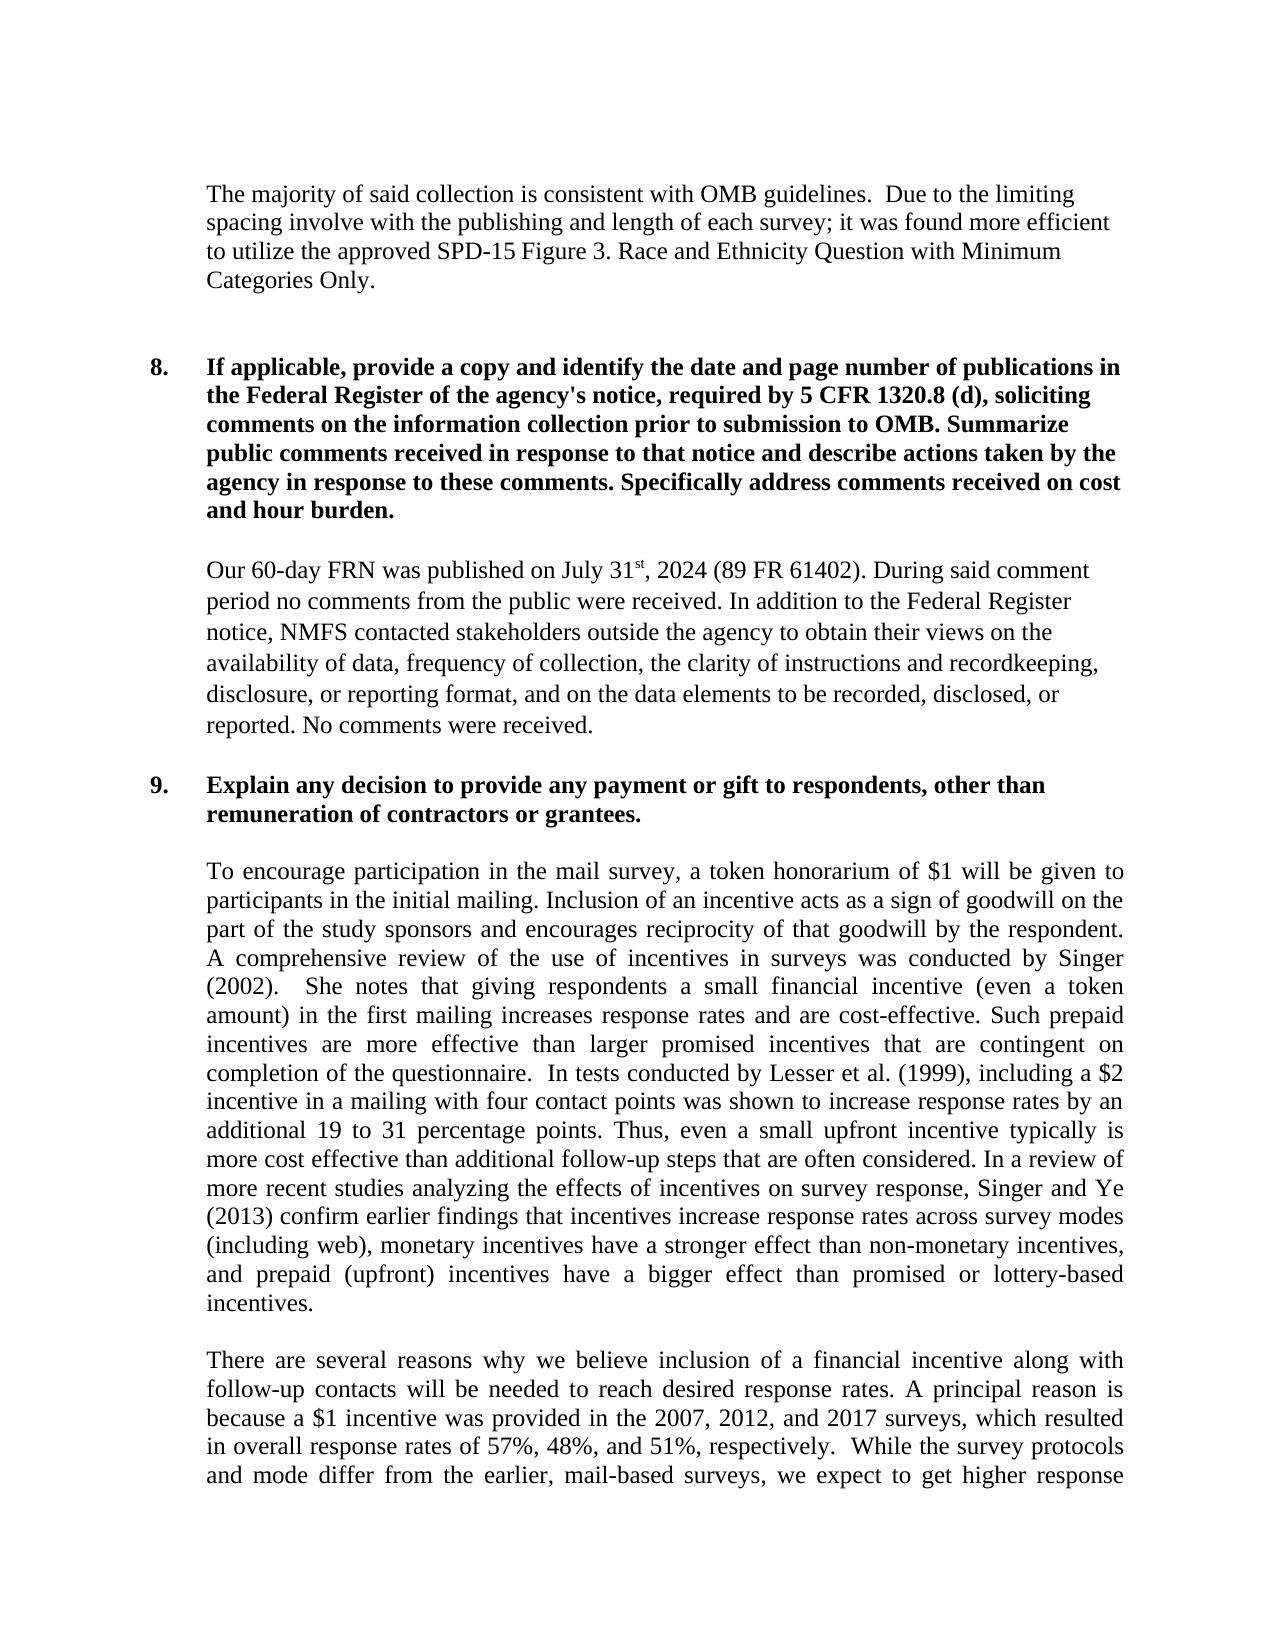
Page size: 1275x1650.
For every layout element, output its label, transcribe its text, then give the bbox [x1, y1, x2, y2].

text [206, 1345, 1125, 1489]
text Our 60-day FRN was published on July 31st, 2024 (89 FR 61402). During said comment period no comments from the public were received. In addition to the Federal Register notice, NMFS contacted stakeholders outside the agency to obtain their views on the availability of data, frequency of collection, the clarity of instructions and recordkeeping, disclosure, or reporting format, and on the data elements to be recorded, disclosed, or reported. No comments were received. [206, 555, 1125, 739]
list If applicable, provide a copy and identify the date and page number of publications in the Federal Register of the agency's notice, required by 5 CFR 1320.8 (d), soliciting comments on the information collection prior to submission to OMB. Summarize public comments received in response to that notice and describe actions taken by the agency in response to these comments. Specifically address comments received on cost and hour burden. [150, 352, 1125, 524]
list Explain any decision to provide any payment or gift to respondents, other than remuneration of contractors or grantees. [150, 770, 1125, 828]
text To encourage participation in the mail survey, a token honorarium of $1 will be given to participants in the initial mailing. Inclusion of an incentive acts as a sign of goodwill on the part of the study sponsors and encourages reciprocity of that goodwill by the respondent. A comprehensive review of the use of incentives in surveys was conducted by Singer (2002). She notes that giving respondents a small financial incentive (even a token amount) in the first mailing increases response rates and are cost-effective. Such prepaid incentives are more effective than larger promised incentives that are contingent on completion of the questionnaire. In tests conducted by Lesser et al. (1999), including a $2 incentive in a mailing with four contact points was shown to increase response rates by an additional 19 to 31 percentage points. Thus, even a small upfront incentive typically is more cost effective than additional follow-up steps that are often considered. In a review of more recent studies analyzing the effects of incentives on survey response, Singer and Ye (2013) confirm earlier findings that incentives increase response rates across survey modes (including web), monetary incentives have a stronger effect than non-monetary incentives, and prepaid (upfront) incentives have a bigger effect than promised or lottery-based incentives. [206, 856, 1125, 1316]
text The majority of said collection is consistent with OMB guidelines. Due to the limiting spacing involve with the publishing and length of each survey; it was found more efficient to utilize the approved SPD-15 Figure 3. Race and Ethnicity Question with Minimum Categories Only. [206, 179, 1125, 294]
